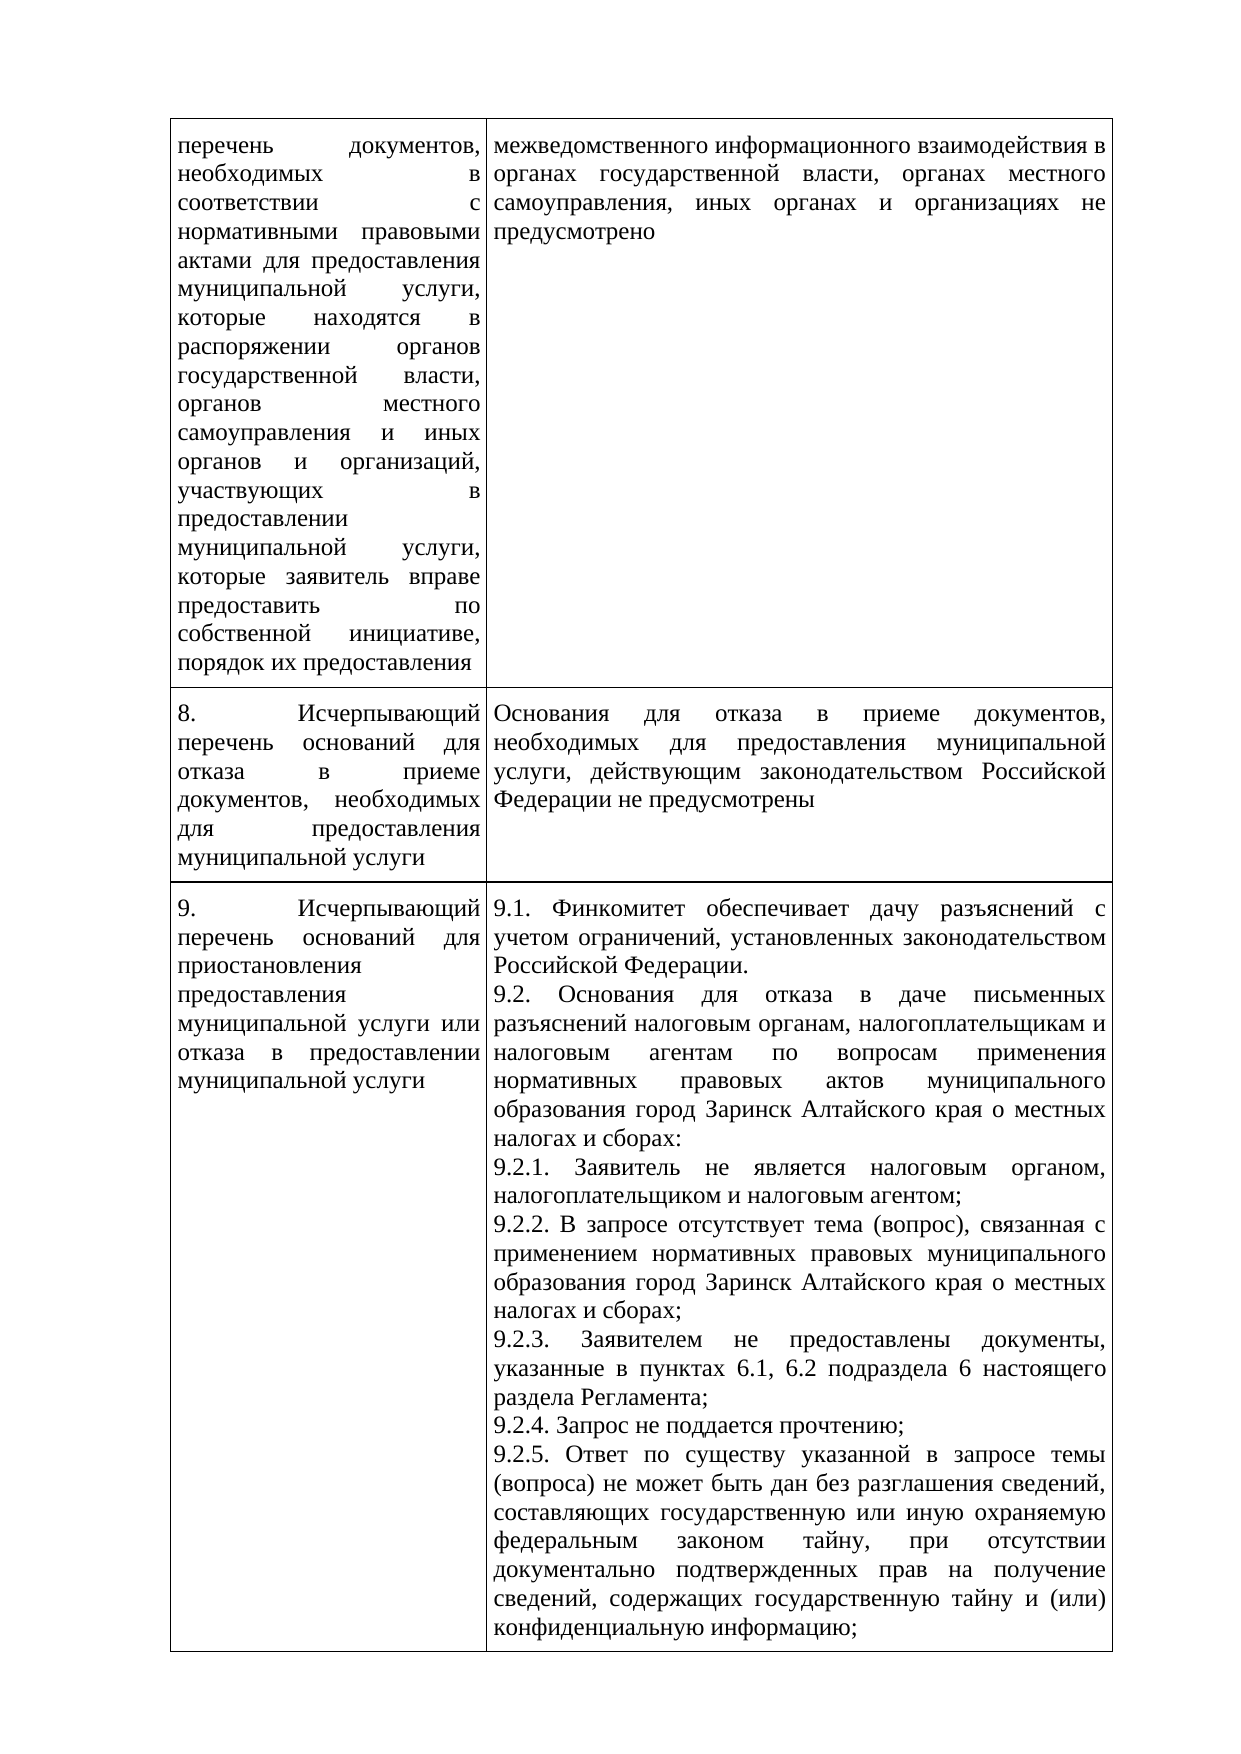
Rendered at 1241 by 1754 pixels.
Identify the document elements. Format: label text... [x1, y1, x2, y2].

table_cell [487, 119, 1112, 687]
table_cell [487, 883, 1112, 1651]
table_cell Основания для отказа в приеме документов, необходимых для предоставления муниципальной услуги, действующим законодательством Российской Федерации не предусмотрены [487, 688, 1112, 881]
table_cell 8. Исчерпывающий перечень оснований для отказа в приеме документов, необходимых для предоставления муниципальной услуги [171, 688, 486, 881]
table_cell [171, 119, 486, 687]
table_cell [171, 883, 486, 1651]
